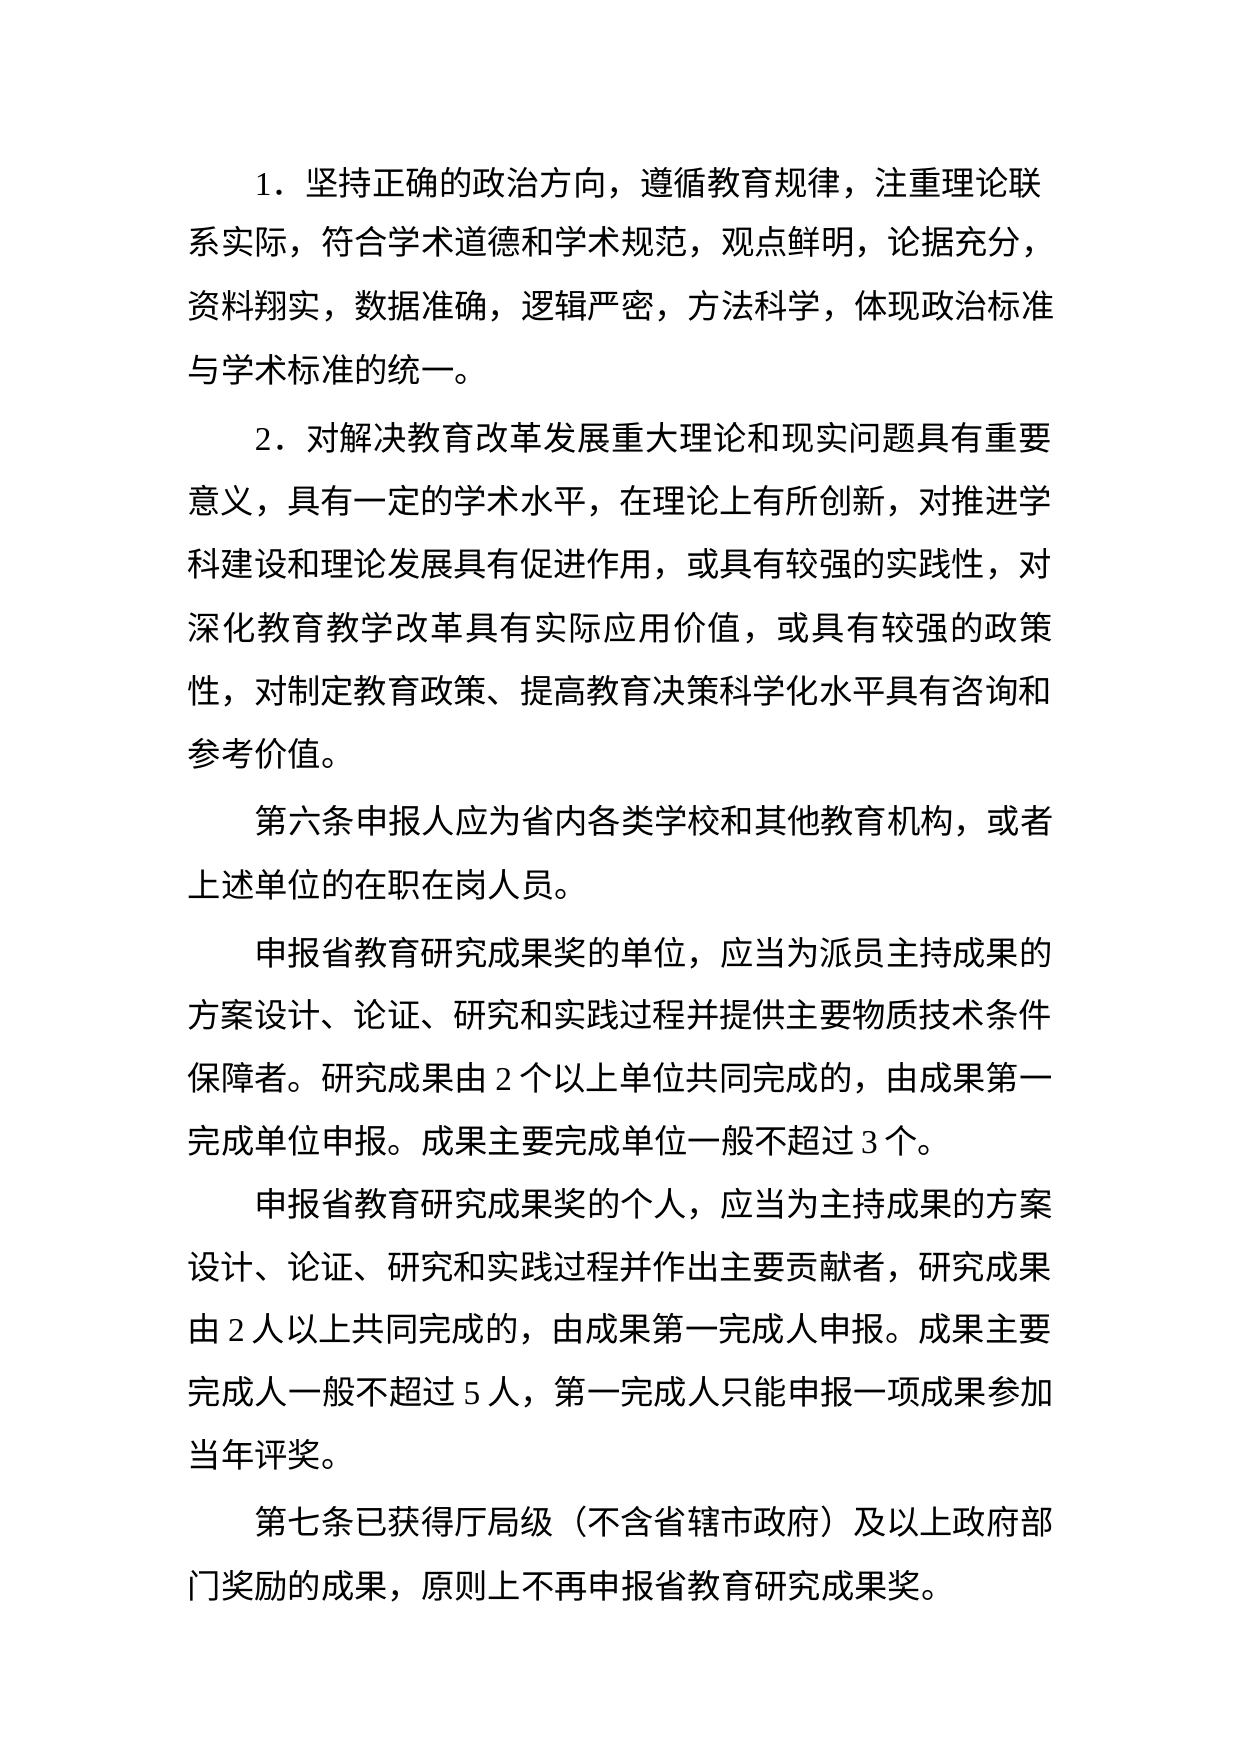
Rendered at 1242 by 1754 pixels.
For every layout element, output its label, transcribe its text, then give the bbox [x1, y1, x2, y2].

text 申报省教育研究成果奖的单位，应当为派员主持成果的方案设计、论证、研究和实践过程并提供主要物质技术条件保障者。研究成果由2个以上单位共同完成的，由成果第一完成单位申报。成果主要完成单位一般不超过3个。 [187, 927, 1054, 1163]
text 申报省教育研究成果奖的个人，应当为主持成果的方案设计、论证、研究和实践过程并作出主要贡献者，研究成果由2人以上共同完成的，由成果第一完成人申报。成果主要完成人一般不超过5人，第一完成人只能申报一项成果参加当年评奖。 [187, 1178, 1054, 1477]
text 第七条已获得厅局级（不含省辖市政府）及以上政府部门奖励的成果，原则上不再申报省教育研究成果奖。 [187, 1496, 1053, 1608]
text 第六条申报人应为省内各类学校和其他教育机构，或者上述单位的在职在岗人员。 [187, 795, 1054, 907]
text 1．坚持正确的政治方向，遵循教育规律，注重理论联 [187, 160, 1067, 204]
text 系实际，符合学术道德和学术规范，观点鲜明，论据充分，资料翔实，数据准确，逻辑严密，方法科学，体现政治标准与学术标准的统一。 [187, 216, 1055, 392]
text 2．对解决教育改革发展重大理论和现实问题具有重要意义，具有一定的学术水平，在理论上有所创新，对推进学科建设和理论发展具有促进作用，或具有较强的实践性，对深化教育教学改革具有实际应用价值，或具有较强的政策性，对制定教育政策、提高教育决策科学化水平具有咨询和参考价值。 [187, 412, 1054, 776]
